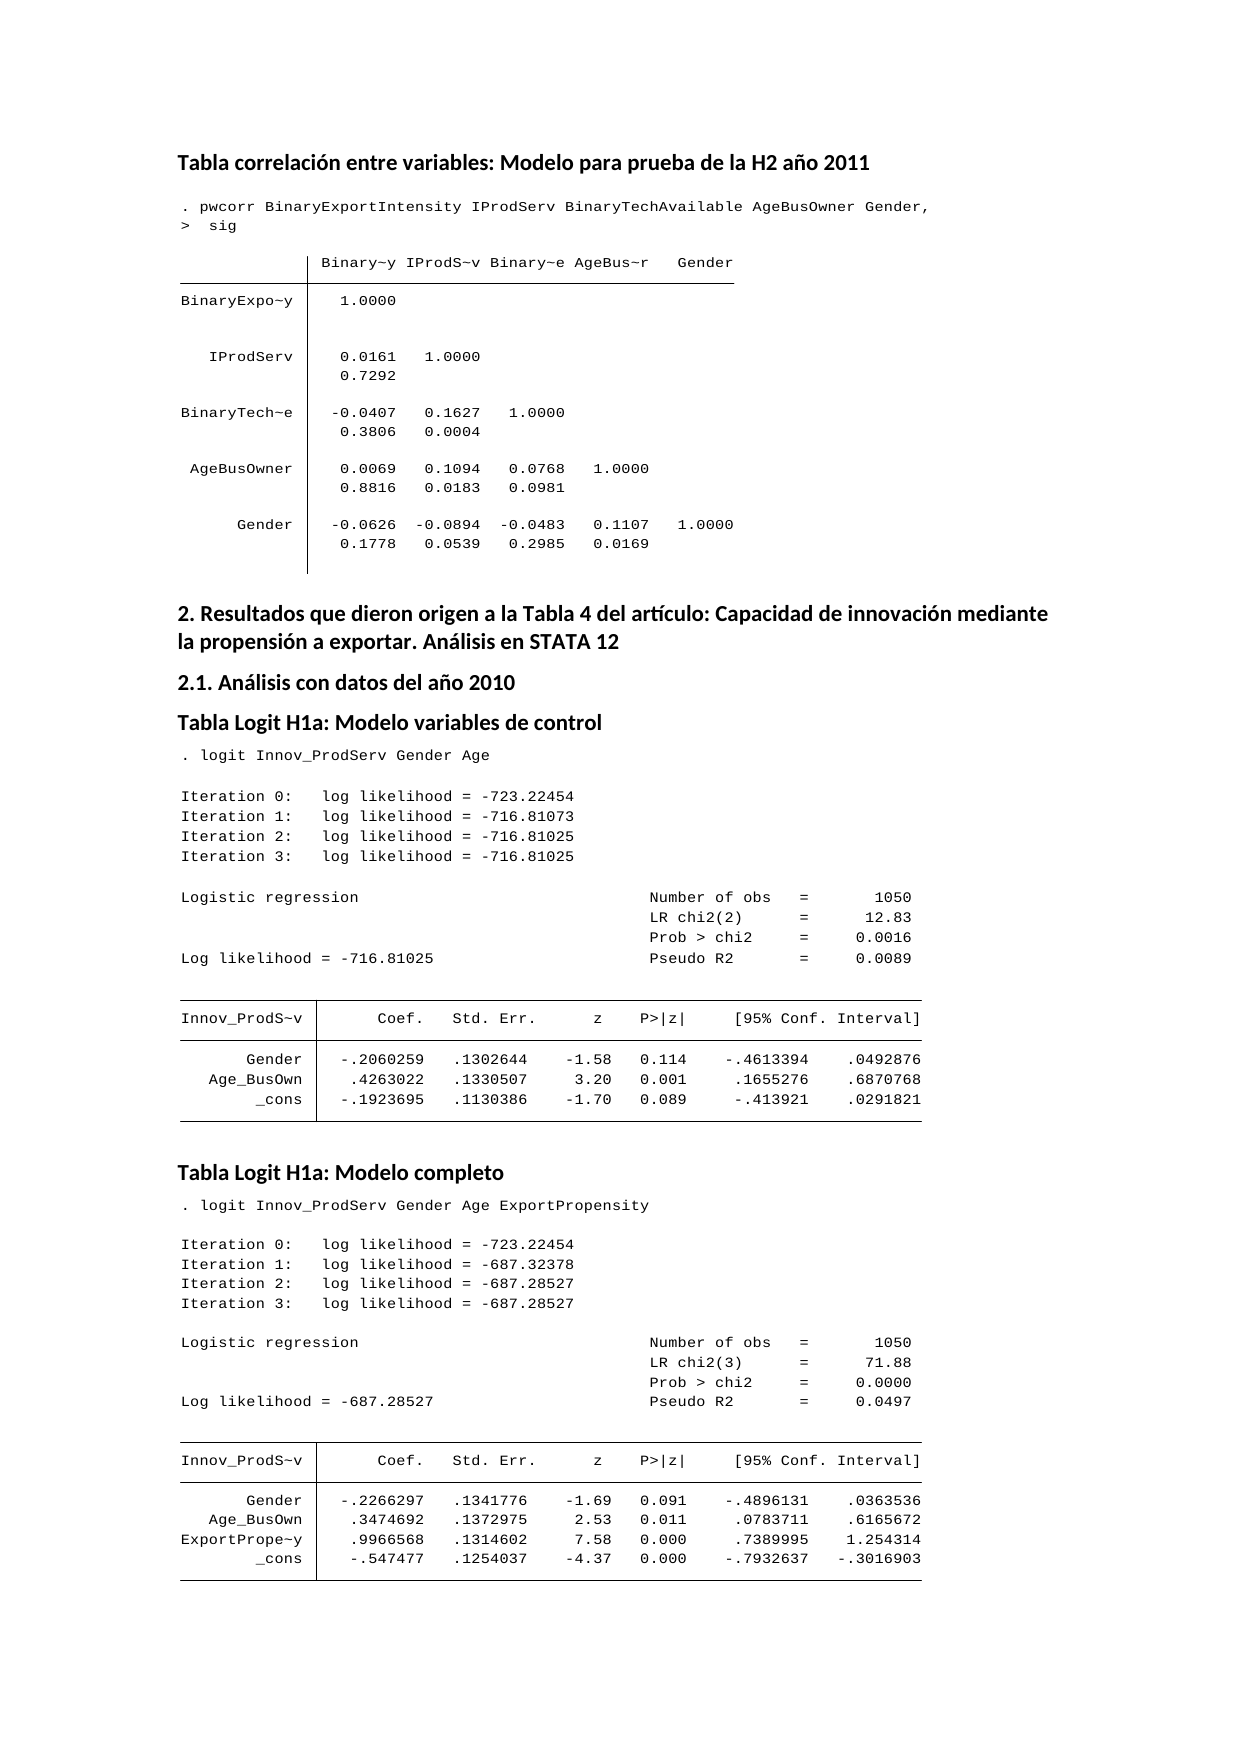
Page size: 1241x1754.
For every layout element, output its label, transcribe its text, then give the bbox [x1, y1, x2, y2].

text Tabla Logit H1a: Modelo variables de control [177, 708, 1063, 736]
text Tabla Logit H1a: Modelo completo [177, 1158, 1063, 1186]
text Tabla correlación entre variables: Modelo para prueba de la H2 año 2011 [177, 148, 1063, 176]
text 2.1. Análisis con datos del año 2010 [177, 668, 1063, 696]
text 2. Resultados que dieron origen a la Tabla 4 del artículo: Capacidad de innovación mediante la propensión a exportar. Análisis en STATA 12 [177, 599, 1063, 655]
